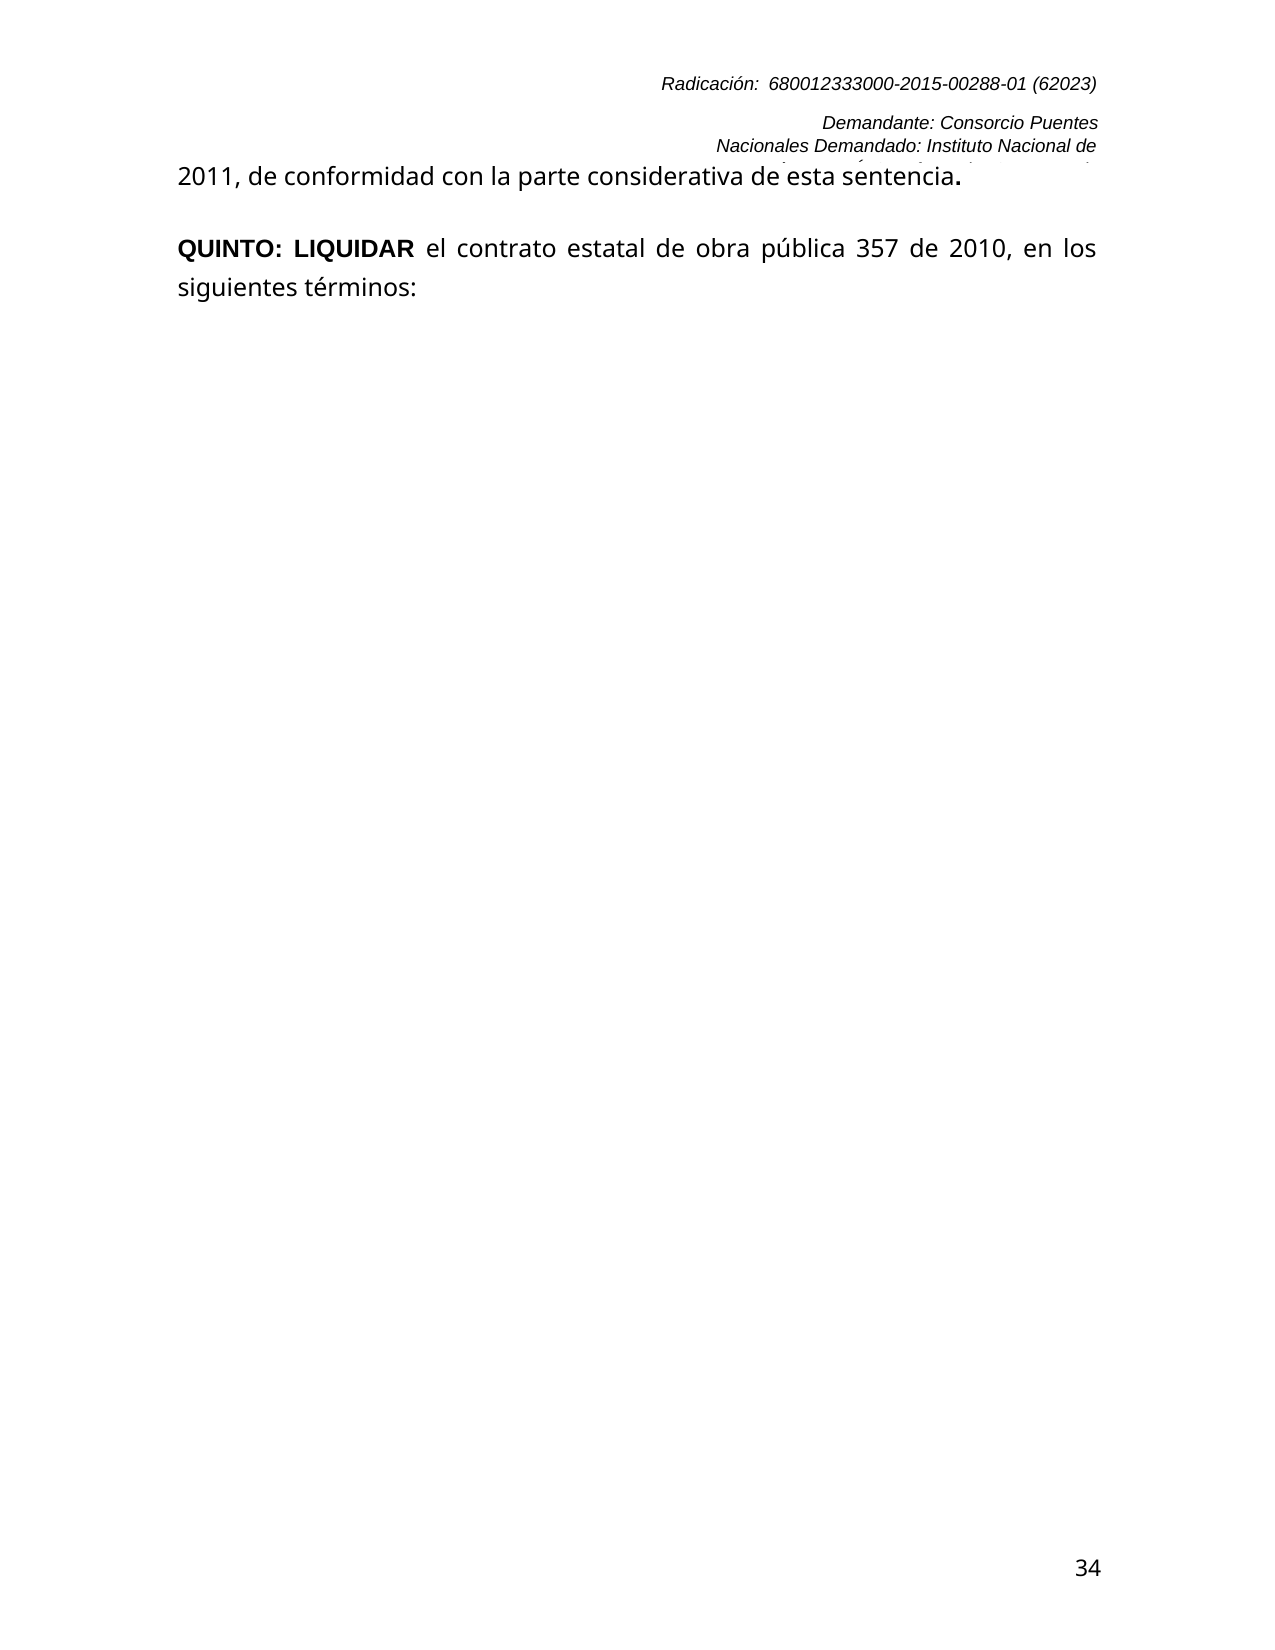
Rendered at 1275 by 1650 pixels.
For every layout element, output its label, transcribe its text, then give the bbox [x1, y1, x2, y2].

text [177, 158, 1098, 192]
text QUINTO: LIQUIDAR el contrato estatal de obra pública 357 de 2010, en los siguientes términos: [177, 231, 1097, 304]
